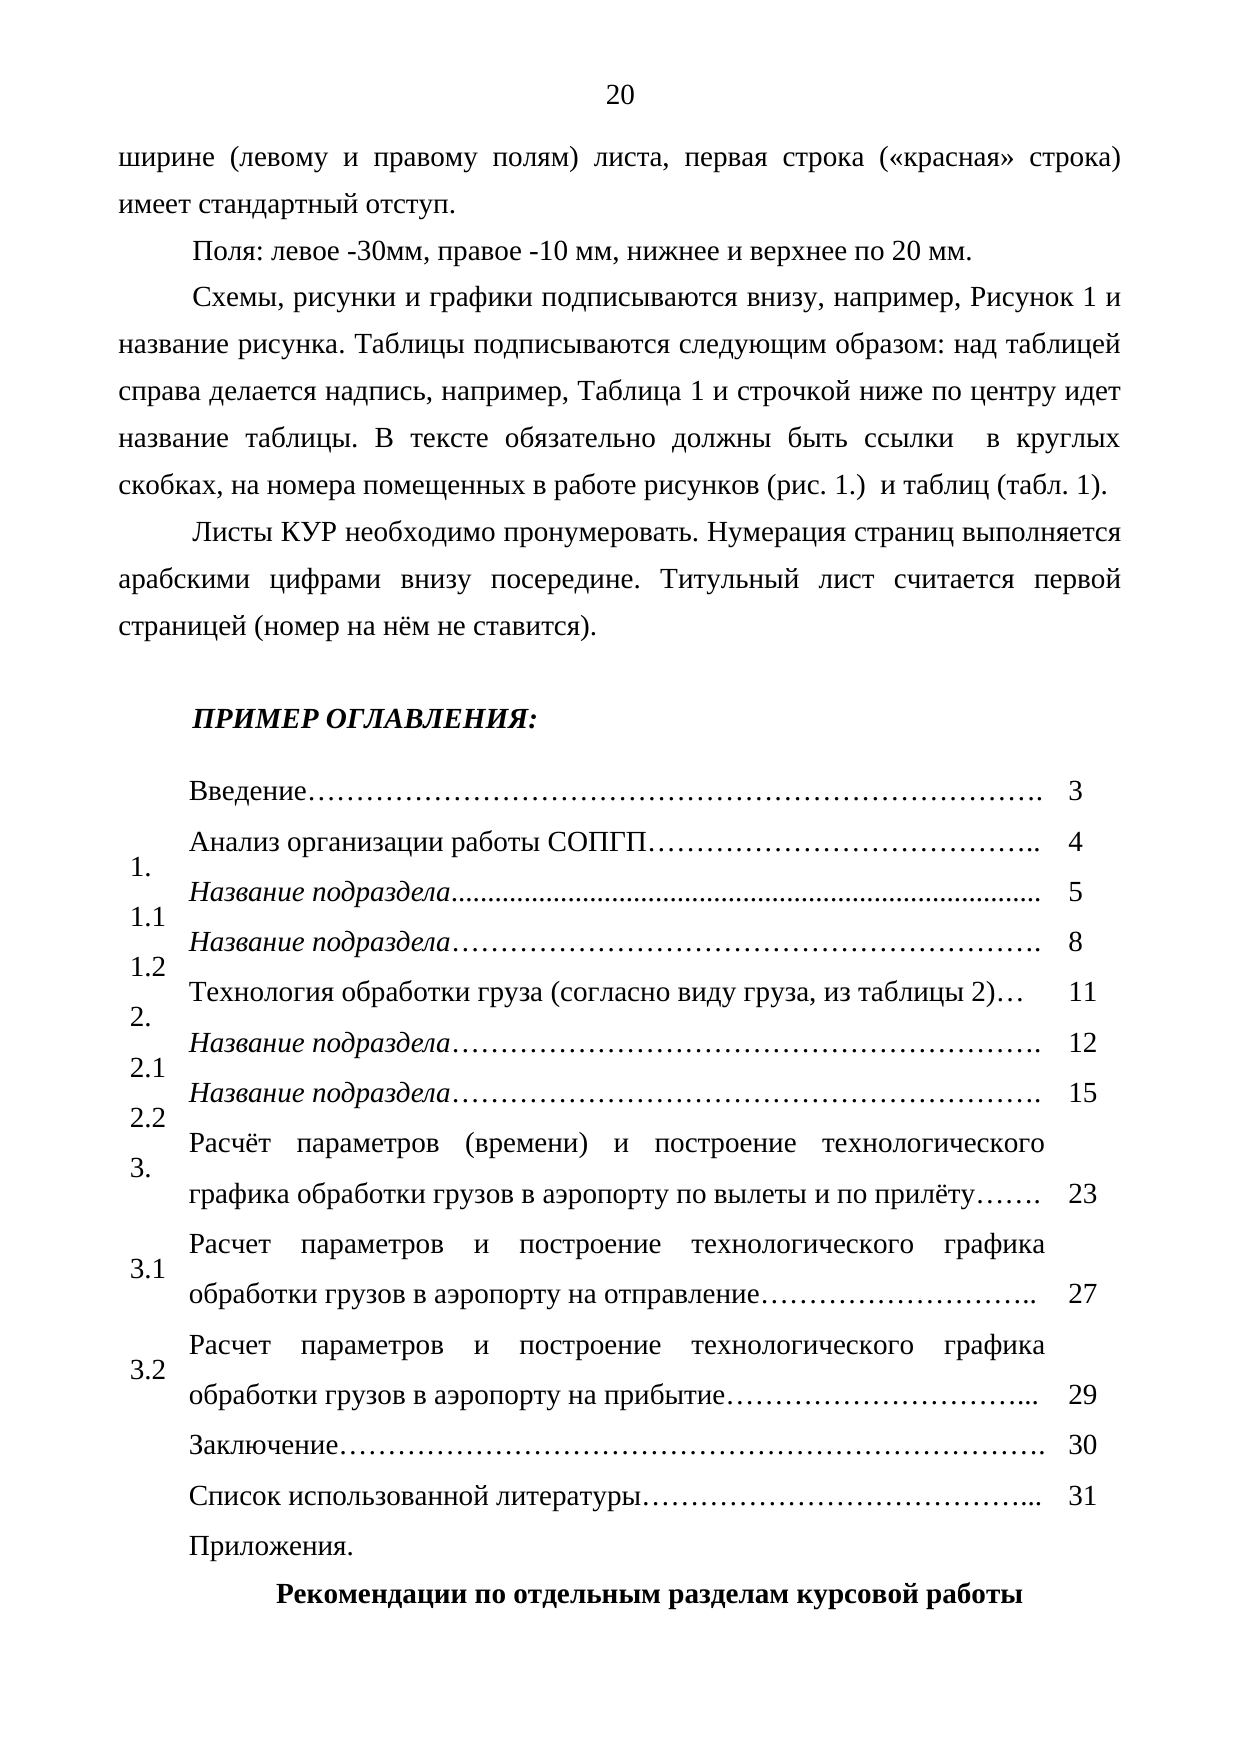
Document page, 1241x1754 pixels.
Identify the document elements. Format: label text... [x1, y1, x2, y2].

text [118, 139, 1122, 219]
table_header 3 4 5 8 11 12 15 23 27 29 30 31 [1057, 773, 1133, 1576]
text Листы КУР необходимо пронумеровать. Нумерация страниц выполняется арабскими цифрами внизу посередине. Титульный лист считается первой страницей (номер на нём не ставится). [118, 514, 1122, 641]
table_header 1. 1.1 1.2 2. 2.1 2.2 3. 3.1 3.2 [118, 773, 177, 1576]
table_header Введение…………………………………………………………………. Анализ организации работы СОПГП………………………………….. Название подраздела................................................................................. Название подраздела……………………………………………………. Технология обработки груза (согласно виду груза, из таблицы 2)… Название подраздела……………………………………………………. Название подраздела……………………………………………………. Расчёт параметров (времени) и построение технологического графика обработки грузов в аэропорту по вылеты и по прилёту……. Расчет параметров и построение технологического графика обработки грузов в аэропорту на отправление……………………….. Расчет параметров и построение технологического графика обработки грузов в аэропорту на прибытие…………………………... Заключение………………………………………………………………. Список использованной литературы…………………………………... Приложения. [177, 773, 1057, 1576]
text ПРИМЕР ОГЛАВЛЕНИЯ: [118, 701, 1122, 735]
text Рекомендации по отдельным разделам курсовой работы [118, 1576, 1122, 1609]
text Схемы, рисунки и графики подписываются внизу, например, Рисунок 1 и название рисунка. Таблицы подписываются следующим образом: над таблицей справа делается надпись, например, Таблица 1 и строчкой ниже по центру идет название таблицы. В тексте обязательно должны быть ссылки в круглых скобках, на номера помещенных в работе рисунков (рис. 1.) и таблиц (табл. 1). [118, 279, 1122, 501]
text Поля: левое -30мм, правое -10 мм, нижнее и верхнее по 20 мм. [118, 233, 1122, 266]
